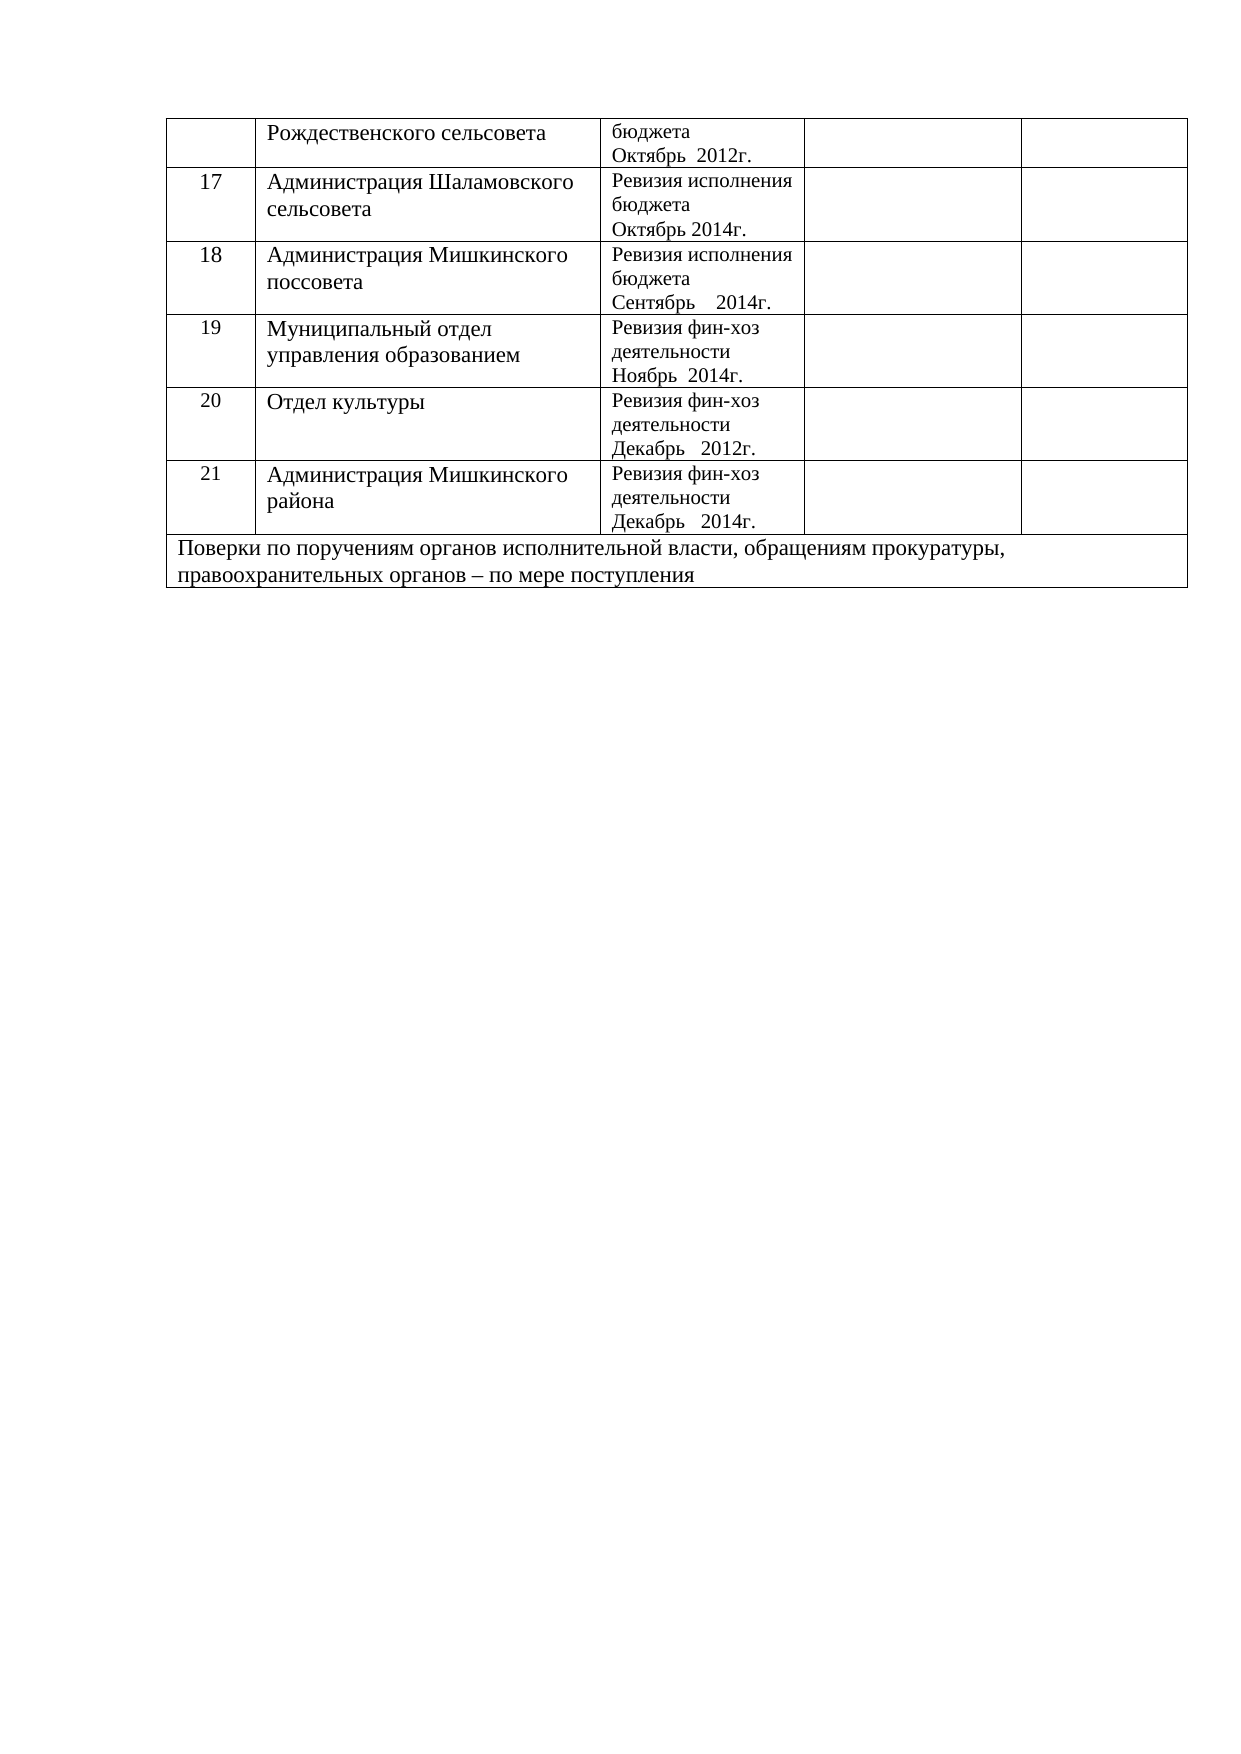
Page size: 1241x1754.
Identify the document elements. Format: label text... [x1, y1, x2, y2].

table_cell [1022, 388, 1187, 460]
table_cell [805, 461, 1021, 533]
table_cell Администрация Шаламовского сельсовета [256, 168, 600, 241]
table_cell Ревизия фин-хоз деятельности Ноябрь 2014г. [601, 315, 804, 387]
table_cell Ревизия исполнения бюджета Сентябрь 2014г. [601, 242, 804, 314]
table_cell 18 [167, 242, 255, 314]
table_cell 20 [167, 388, 255, 460]
table_cell [805, 119, 1021, 167]
table_cell [1022, 461, 1187, 533]
table_cell Ревизия фин-хоз деятельности Декабрь 2012г. [601, 388, 804, 460]
table_cell [1022, 315, 1187, 387]
table_cell Администрация Мишкинского района [256, 461, 600, 533]
table_cell Администрация Мишкинского поссовета [256, 242, 600, 314]
table_cell Поверки по поручениям органов исполнительной власти, обращениям прокуратуры, правоохранительных органов – по мере поступления [167, 535, 1187, 587]
table_cell [805, 242, 1021, 314]
table_cell [1022, 242, 1187, 314]
table_cell Отдел культуры [256, 388, 600, 460]
table_cell [1022, 168, 1187, 241]
table_cell 17 [167, 168, 255, 241]
table_cell [805, 315, 1021, 387]
table_cell 16 [167, 119, 255, 167]
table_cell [601, 119, 804, 167]
table_cell 21 [167, 461, 255, 533]
table_cell [805, 388, 1021, 460]
table_cell Муниципальный отдел управления образованием [256, 315, 600, 387]
table_cell Ревизия исполнения бюджета Октябрь 2014г. [601, 168, 804, 241]
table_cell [256, 119, 600, 167]
table_cell [805, 168, 1021, 241]
table_cell 19 [167, 315, 255, 387]
table_cell [1022, 119, 1187, 167]
table_cell Ревизия фин-хоз деятельности Декабрь 2014г. [601, 461, 804, 533]
